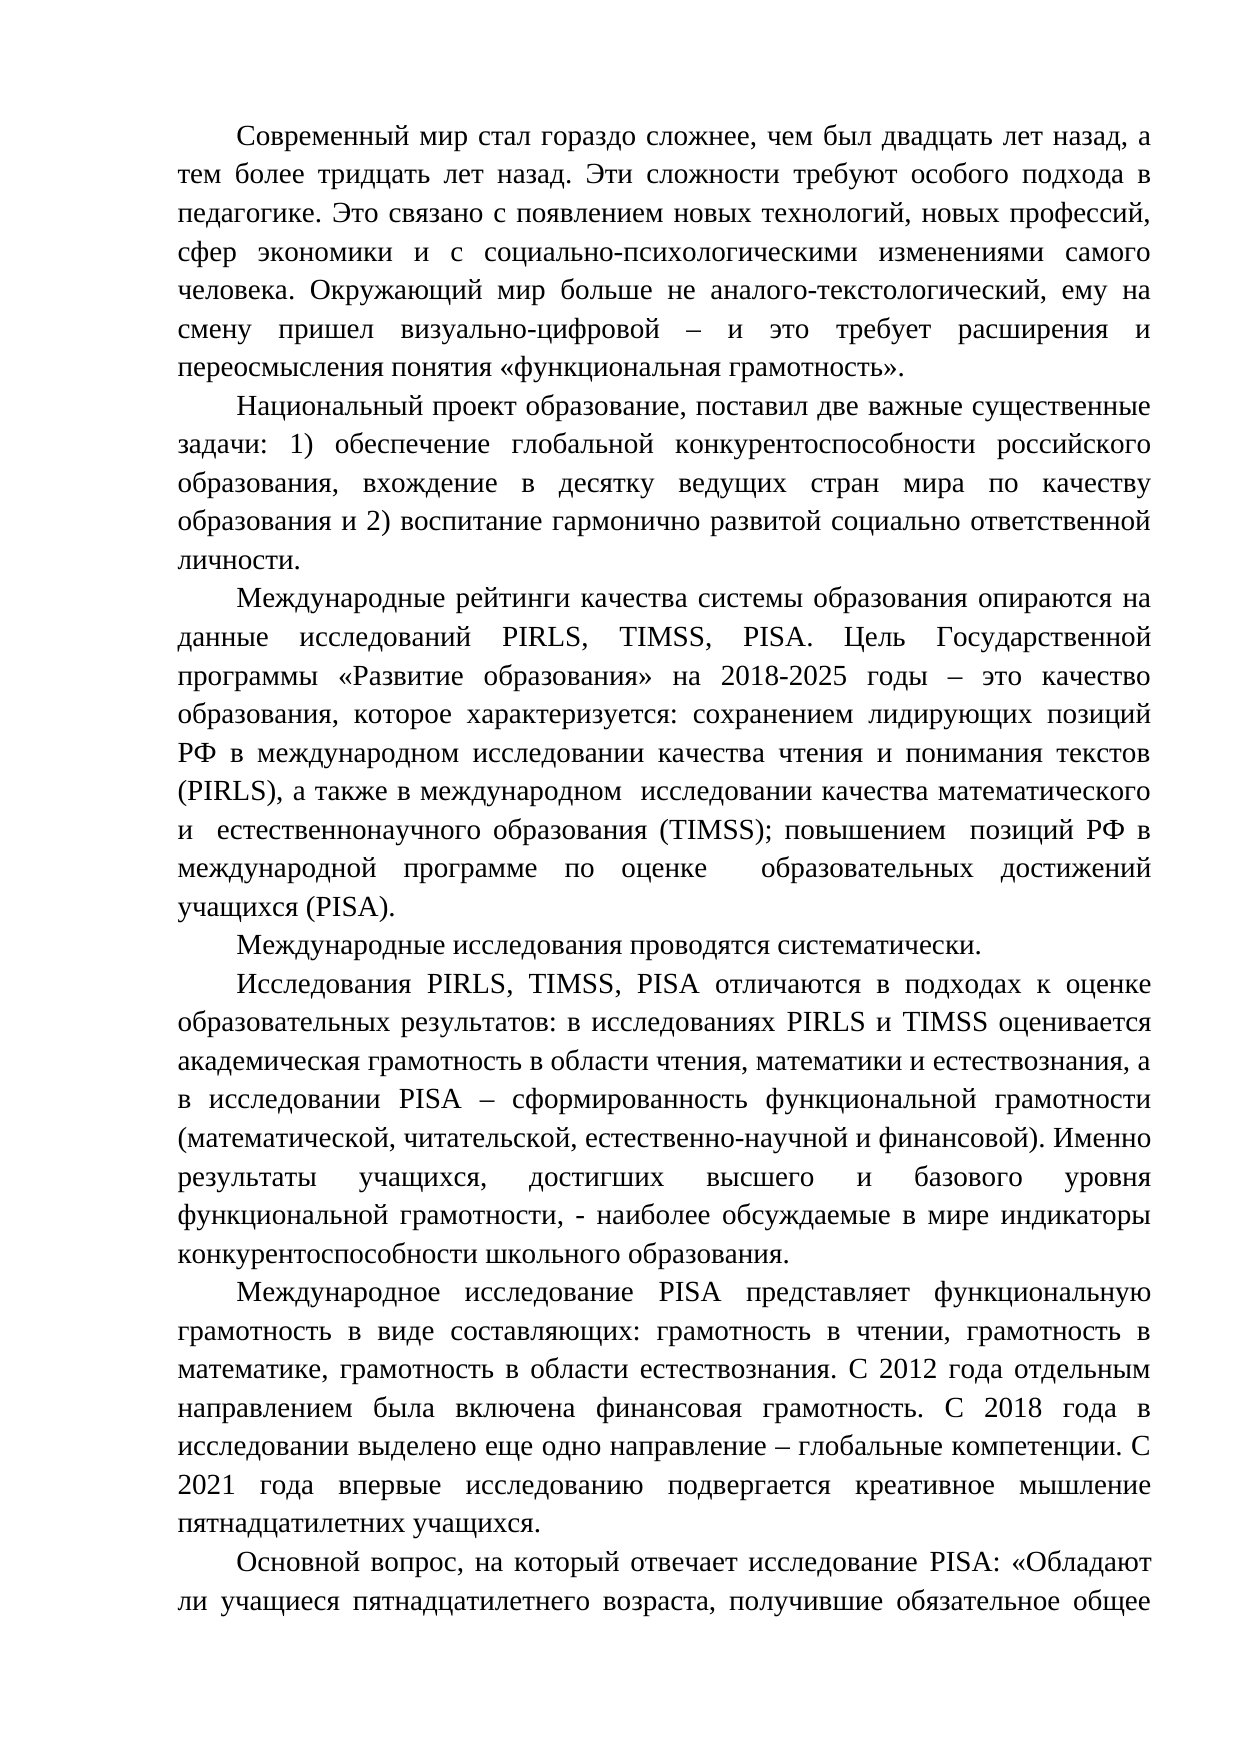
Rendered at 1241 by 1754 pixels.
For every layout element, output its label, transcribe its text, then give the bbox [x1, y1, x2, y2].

text Международные рейтинги качества системы образования опираются на данные исследований PIRLS, TIMSS, PISA. Цель Государственной программы «Развитие образования» на 2018-2025 годы – это качество образования, которое характеризуется: сохранением лидирующих позиций РФ в международном исследовании качества чтения и понимания текстов (PIRLS), а также в международном исследовании качества математического и естественнонаучного образования (TIMSS); повышением позиций РФ в международной программе по оценке образовательных достижений учащихся (PISA). [177, 581, 1152, 922]
text Исследования PIRLS, TIMSS, PISA отличаются в подходах к оценке образовательных результатов: в исследованиях PIRLS и TIMSS оценивается академическая грамотность в области чтения, математики и естествознания, а в исследовании PISA – сформированность функциональной грамотности (математической, читательской, естественно-научной и финансовой). Именно результаты учащихся, достигших высшего и базового уровня функциональной грамотности, - наиболее обсуждаемые в мире индикаторы конкурентоспособности школьного образования. [177, 966, 1152, 1269]
text Национальный проект образование, поставил две важные существенные задачи: 1) обеспечение глобальной конкурентоспособности российского образования, вхождение в десятку ведущих стран мира по качеству образования и 2) воспитание гармонично развитой социально ответственной личности. [177, 388, 1152, 576]
text Современный мир стал гораздо сложнее, чем был двадцать лет назад, а тем более тридцать лет назад. Эти сложности требуют особого подхода в педагогике. Это связано с появлением новых технологий, новых профессий, сфер экономики и с социально-психологическими изменениями самого человека. Окружающий мир больше не аналого-текстологический, ему на смену пришел визуально-цифровой – и это требует расширения и переосмысления понятия «функциональная грамотность». [177, 118, 1152, 383]
text Международное исследование PISA представляет функциональную грамотность в виде составляющих: грамотность в чтении, грамотность в математике, грамотность в области естествознания. С 2012 года отдельным направлением была включена финансовая грамотность. С 2018 года в исследовании выделено еще одно направление – глобальные компетенции. С 2021 года впервые исследованию подвергается креативное мышление пятнадцатилетних учащихся. [177, 1274, 1152, 1539]
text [177, 1544, 1152, 1616]
text Международные исследования проводятся систематически. [177, 927, 1152, 961]
